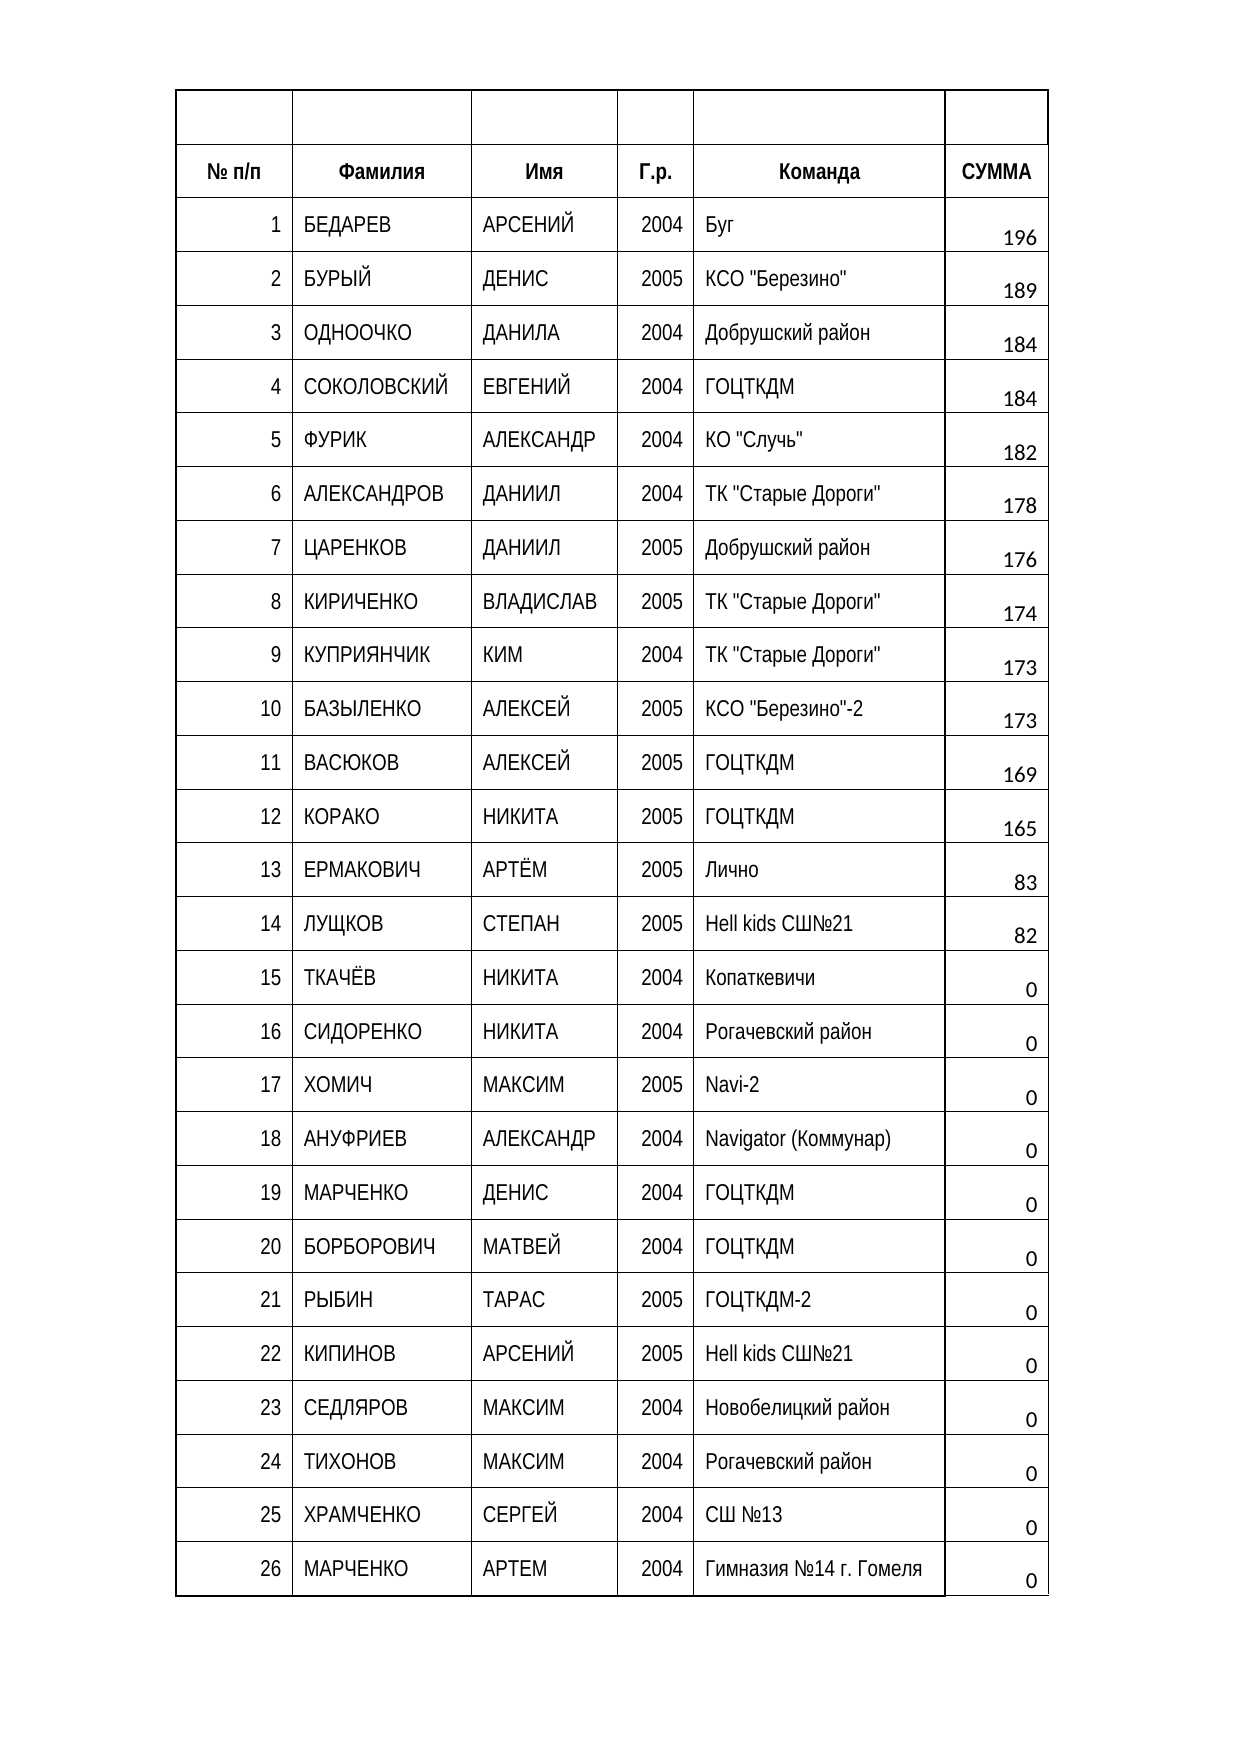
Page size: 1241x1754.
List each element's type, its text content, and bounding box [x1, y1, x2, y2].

table_cell 2004 [618, 1112, 693, 1165]
table_cell 6 [177, 467, 292, 520]
table_cell 2005 [618, 575, 693, 627]
table_cell МАТВЕЙ [472, 1220, 617, 1272]
table_cell 0 [946, 1058, 1048, 1111]
table_cell СТЕПАН [472, 897, 617, 950]
table_cell 0 [946, 1273, 1048, 1326]
table_cell ДАНИИЛ [472, 521, 617, 573]
table_cell 2005 [618, 897, 693, 950]
table_cell КУПРИЯНЧИК [293, 628, 471, 681]
table_cell ЛУЩКОВ [293, 897, 471, 950]
table_cell 2005 [618, 682, 693, 735]
table_cell НИКИТА [472, 1005, 617, 1057]
table_cell 16 [177, 1005, 292, 1057]
table_cell 0 [946, 951, 1048, 1003]
table_cell 173 [946, 628, 1048, 681]
table_cell КИПИНОВ [293, 1327, 471, 1380]
table_cell 176 [946, 521, 1048, 573]
table_cell 20 [177, 1220, 292, 1272]
table_cell Добрушский район [694, 521, 944, 573]
table_cell АЛЕКСАНДР [472, 413, 617, 466]
table_cell ГОЦТКДМ [694, 1166, 944, 1218]
table_cell 23 [177, 1381, 292, 1433]
table_cell 2004 [618, 413, 693, 466]
table_cell ВАСЮКОВ [293, 736, 471, 788]
table_cell ДАНИИЛ [472, 467, 617, 520]
table_cell 2004 [618, 306, 693, 358]
table_cell 18 [177, 1112, 292, 1165]
table_cell АНУФРИЕВ [293, 1112, 471, 1165]
table_cell 184 [946, 306, 1048, 358]
table_cell 2005 [618, 790, 693, 842]
table_cell 10 [177, 682, 292, 735]
table_cell ВЛАДИСЛАВ [472, 575, 617, 627]
table_cell 14 [177, 897, 292, 950]
table_cell 1 [177, 198, 292, 251]
table_cell НИКИТА [472, 951, 617, 1003]
table_cell Navi-2 [694, 1058, 944, 1111]
table_cell 82 [946, 897, 1048, 950]
table_cell КОРАКО [293, 790, 471, 842]
table_cell 182 [946, 413, 1048, 466]
table_cell 11 [177, 736, 292, 788]
table_cell 0 [946, 1435, 1048, 1487]
table_cell КО "Случь" [694, 413, 944, 466]
table_cell ЦАРЕНКОВ [293, 521, 471, 573]
table_cell 2004 [618, 1435, 693, 1487]
table_cell Новобелицкий район [694, 1381, 944, 1433]
table_cell 3 [177, 306, 292, 358]
table_cell 4 [177, 360, 292, 412]
table_cell Navigator (Коммунар) [694, 1112, 944, 1165]
table_cell Г.р. [618, 145, 693, 197]
table_cell МАРЧЕНКО [293, 1542, 471, 1595]
table_cell [694, 91, 944, 143]
table_cell 2005 [618, 736, 693, 788]
table_cell 2 [177, 252, 292, 305]
table_cell КСО "Березино"-2 [694, 682, 944, 735]
table_cell РЫБИН [293, 1273, 471, 1326]
table_cell 2004 [618, 1005, 693, 1057]
table_cell ОДНООЧКО [293, 306, 471, 358]
table_cell СИДОРЕНКО [293, 1005, 471, 1057]
table_cell Рогачевский район [694, 1435, 944, 1487]
table_cell АЛЕКСАНДР [472, 1112, 617, 1165]
table_cell [946, 91, 1047, 143]
table_cell МАКСИМ [472, 1058, 617, 1111]
table_cell БЕДАРЕВ [293, 198, 471, 251]
table_cell ГОЦТКДМ [694, 1220, 944, 1272]
table_cell 2004 [618, 951, 693, 1003]
table_cell ТАРАС [472, 1273, 617, 1326]
table_cell 8 [177, 575, 292, 627]
table_cell ТК "Старые Дороги" [694, 467, 944, 520]
table_cell СШ №13 [694, 1488, 944, 1541]
table_cell 2004 [618, 360, 693, 412]
table_cell ФУРИК [293, 413, 471, 466]
table_cell 2005 [618, 1058, 693, 1111]
table_cell 0 [946, 1542, 1048, 1595]
table_cell КСО "Березино" [694, 252, 944, 305]
table_cell Рогачевский район [694, 1005, 944, 1057]
table_cell Команда [694, 145, 944, 197]
table_cell МАКСИМ [472, 1435, 617, 1487]
table_cell ЕРМАКОВИЧ [293, 843, 471, 896]
table_cell 19 [177, 1166, 292, 1218]
table_cell 2004 [618, 628, 693, 681]
table_cell МАКСИМ [472, 1381, 617, 1433]
table_cell 2005 [618, 521, 693, 573]
table_cell 5 [177, 413, 292, 466]
table_cell АРТЕМ [472, 1542, 617, 1595]
table_cell СУММА [946, 145, 1048, 197]
table_cell СОКОЛОВСКИЙ [293, 360, 471, 412]
table_cell АЛЕКСАНДРОВ [293, 467, 471, 520]
table_cell 15 [177, 951, 292, 1003]
table_cell 17 [177, 1058, 292, 1111]
table_cell 0 [946, 1327, 1048, 1380]
table_cell ХРАМЧЕНКО [293, 1488, 471, 1541]
table_cell 2005 [618, 1273, 693, 1326]
table_cell 2005 [618, 1327, 693, 1380]
table_cell Фамилия [293, 145, 471, 197]
table_cell 2004 [618, 467, 693, 520]
table_cell 22 [177, 1327, 292, 1380]
table_cell 21 [177, 1273, 292, 1326]
table_cell Добрушский район [694, 306, 944, 358]
table_cell 169 [946, 736, 1048, 788]
table_cell 0 [946, 1381, 1048, 1433]
table_cell ТКАЧЁВ [293, 951, 471, 1003]
table_cell 173 [946, 682, 1048, 735]
table_cell КИМ [472, 628, 617, 681]
table_cell ГОЦТКДМ-2 [694, 1273, 944, 1326]
table_cell ТИХОНОВ [293, 1435, 471, 1487]
table_cell ГОЦТКДМ [694, 736, 944, 788]
table_cell БУРЫЙ [293, 252, 471, 305]
table_cell 0 [946, 1166, 1048, 1218]
table_cell 174 [946, 575, 1048, 627]
table_cell 2004 [618, 1488, 693, 1541]
table_cell 2004 [618, 1220, 693, 1272]
table_cell АРТЁМ [472, 843, 617, 896]
table_cell МАРЧЕНКО [293, 1166, 471, 1218]
table_cell 2004 [618, 1542, 693, 1595]
table_cell 7 [177, 521, 292, 573]
table_cell 178 [946, 467, 1048, 520]
table_cell 2004 [618, 198, 693, 251]
table_cell ЕВГЕНИЙ [472, 360, 617, 412]
table_cell 2005 [618, 843, 693, 896]
table_cell ТК "Старые Дороги" [694, 628, 944, 681]
table_cell КИРИЧЕНКО [293, 575, 471, 627]
table_cell 9 [177, 628, 292, 681]
table_cell Гимназия №14 г. Гомеля [694, 1542, 944, 1595]
table_cell БОРБОРОВИЧ [293, 1220, 471, 1272]
table_cell № п/п [177, 145, 292, 197]
table_cell 25 [177, 1488, 292, 1541]
table_cell 0 [946, 1112, 1048, 1165]
table_cell ХОМИЧ [293, 1058, 471, 1111]
table_cell 165 [946, 790, 1048, 842]
table_cell [472, 91, 617, 143]
table_cell Копаткевичи [694, 951, 944, 1003]
table_cell ГОЦТКДМ [694, 360, 944, 412]
table_cell [618, 91, 693, 143]
table_cell АРСЕНИЙ [472, 1327, 617, 1380]
table_cell 83 [946, 843, 1048, 896]
table_cell 2005 [618, 252, 693, 305]
table_cell [293, 91, 471, 143]
table_cell 0 [946, 1488, 1048, 1541]
table_cell 12 [177, 790, 292, 842]
table_cell НИКИТА [472, 790, 617, 842]
table_cell ДЕНИС [472, 1166, 617, 1218]
table_cell ТК "Старые Дороги" [694, 575, 944, 627]
table_cell Лично [694, 843, 944, 896]
table_cell АРСЕНИЙ [472, 198, 617, 251]
table_cell 184 [946, 360, 1048, 412]
table_cell Hell kids СШ№21 [694, 1327, 944, 1380]
table_cell ГОЦТКДМ [694, 790, 944, 842]
table_cell 2004 [618, 1381, 693, 1433]
table_cell [177, 91, 292, 143]
table_cell 196 [946, 198, 1048, 251]
table_cell АЛЕКСЕЙ [472, 736, 617, 788]
table_cell ДЕНИС [472, 252, 617, 305]
table_cell 26 [177, 1542, 292, 1595]
table_cell Имя [472, 145, 617, 197]
table_cell 2004 [618, 1166, 693, 1218]
table_cell АЛЕКСЕЙ [472, 682, 617, 735]
table_cell 13 [177, 843, 292, 896]
table_cell СЕРГЕЙ [472, 1488, 617, 1541]
table_cell 189 [946, 252, 1048, 305]
table_cell Hell kids СШ№21 [694, 897, 944, 950]
table_cell ДАНИЛА [472, 306, 617, 358]
table_cell 0 [946, 1005, 1048, 1057]
table_cell Буг [694, 198, 944, 251]
table_cell 24 [177, 1435, 292, 1487]
table_cell 0 [946, 1220, 1048, 1272]
table_cell БАЗЫЛЕНКО [293, 682, 471, 735]
table_cell СЕДЛЯРОВ [293, 1381, 471, 1433]
